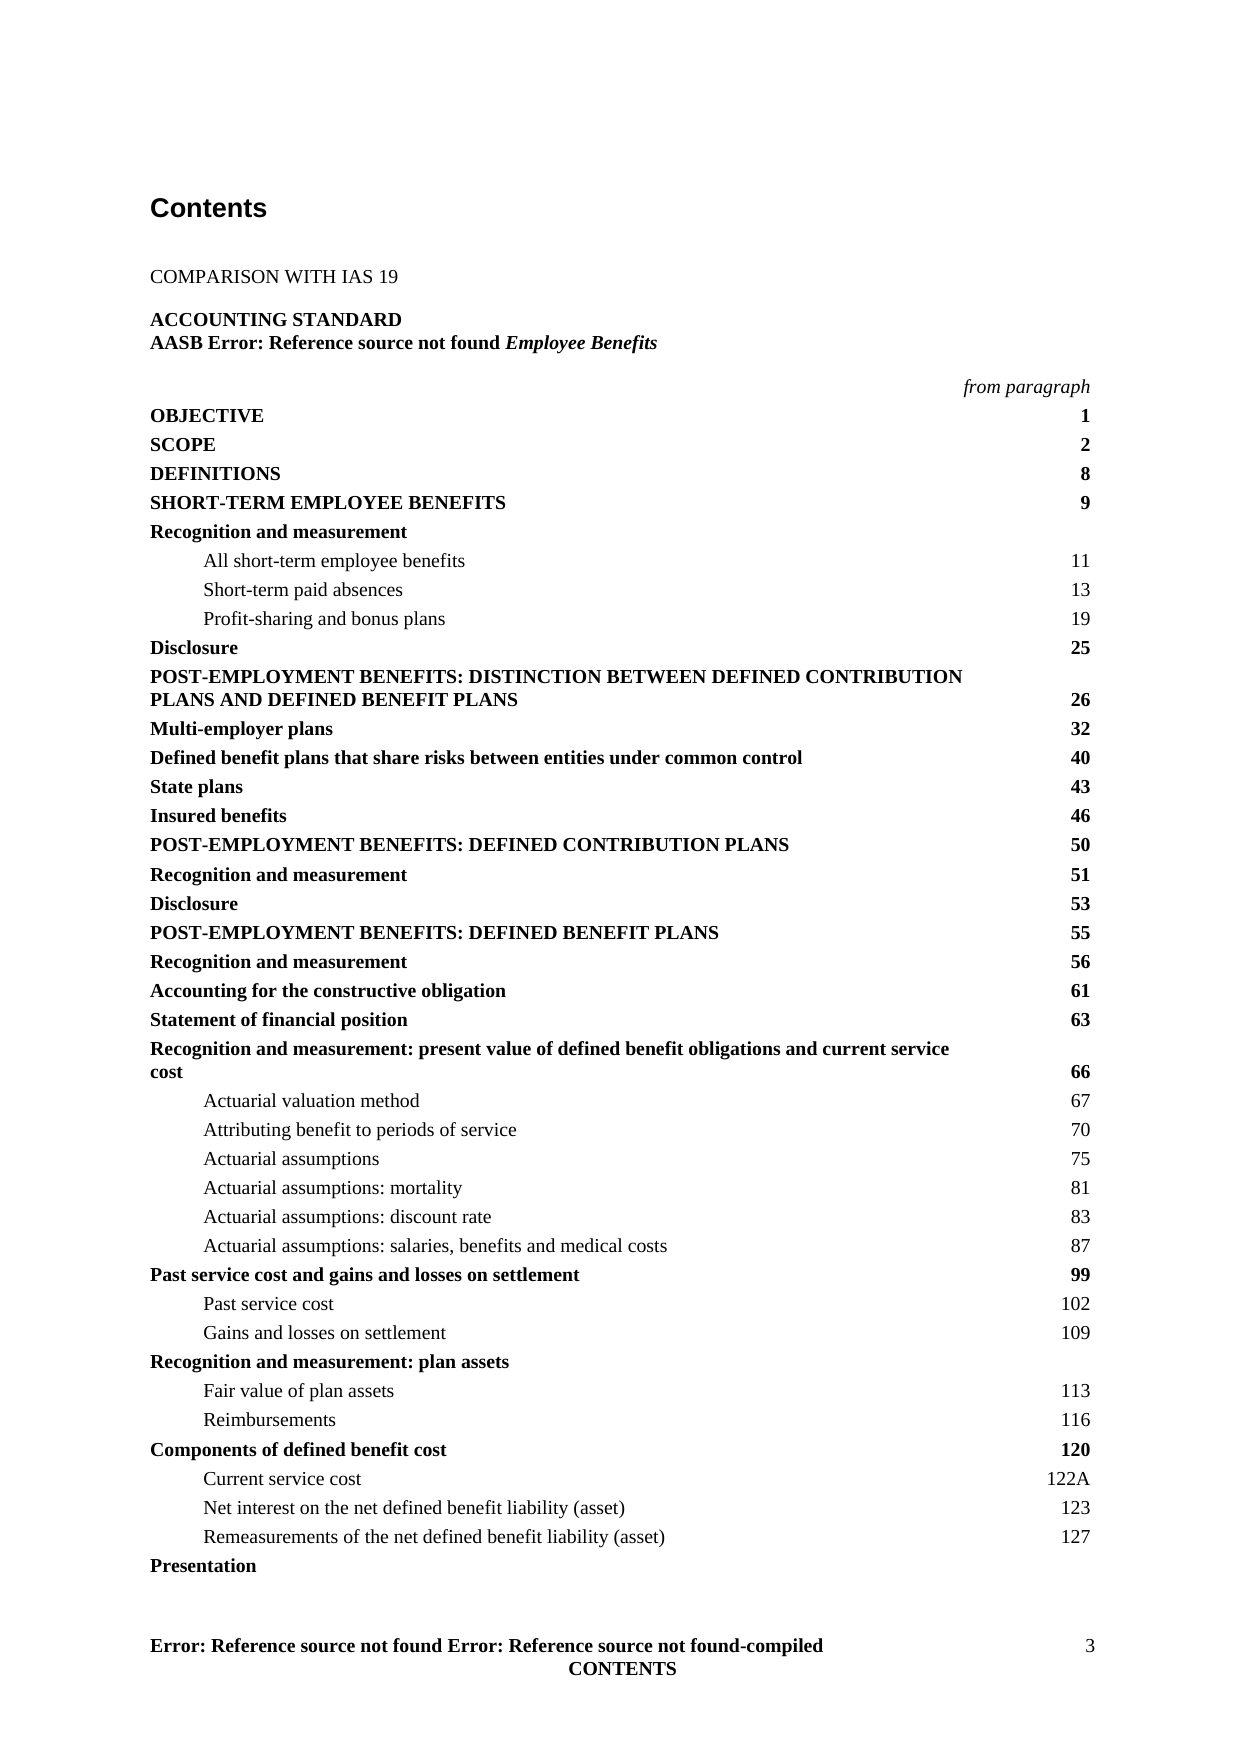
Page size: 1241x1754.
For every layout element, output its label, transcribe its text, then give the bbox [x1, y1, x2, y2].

text Short-term paid absences 13 [203, 578, 972, 601]
text Disclosure 25 [150, 636, 972, 659]
text Defined benefit plans that share risks between entities under common control 40 [150, 746, 972, 769]
text Profit-sharing and bonus plans 19 [203, 607, 972, 630]
text Actuarial assumptions 75 [203, 1147, 972, 1170]
text Current service cost 122A [203, 1467, 972, 1489]
text Actuarial assumptions: discount rate 83 [203, 1205, 972, 1228]
text Recognition and measurement 56 [150, 950, 972, 972]
text Remeasurements of the net defined benefit liability (asset) 127 [203, 1525, 972, 1547]
text Statement of financial position 63 [150, 1008, 972, 1031]
text Post-employment benefits: defined contribution plans 50 [150, 833, 972, 856]
text State plans 43 [150, 775, 972, 798]
text Accounting for the constructive obligation 61 [150, 979, 972, 1002]
text Past service cost and gains and losses on settlement 99 [150, 1263, 972, 1286]
text Reimbursements 116 [203, 1408, 972, 1431]
text ACCOUNTING STANDARD [150, 308, 1090, 331]
text Past service cost 102 [203, 1292, 972, 1315]
text Multi-employer plans 32 [150, 717, 972, 740]
text Insured benefits 46 [150, 804, 972, 827]
text Attributing benefit to periods of service 70 [203, 1118, 972, 1141]
text Recognition and measurement [150, 520, 972, 543]
text Scope 2 [150, 433, 972, 456]
text Definitions 8 [150, 462, 972, 485]
text Actuarial assumptions: mortality 81 [203, 1176, 972, 1199]
text Short-term employee benefits 9 [150, 491, 972, 514]
text Objective 1 [150, 404, 972, 427]
text All short-term employee benefits 11 [203, 549, 972, 572]
text Gains and losses on settlement 109 [203, 1321, 972, 1344]
text Presentation [150, 1554, 972, 1577]
text Post-employment benefits: defined benefit plans 55 [150, 921, 972, 943]
title Contents [150, 192, 1090, 223]
text COMPARISON WITH IAS 19 [150, 264, 1090, 287]
text Recognition and measurement 51 [150, 862, 972, 885]
text Net interest on the net defined benefit liability (asset) 123 [203, 1496, 972, 1518]
text Actuarial assumptions: salaries, benefits and medical costs 87 [203, 1234, 972, 1257]
text Actuarial valuation method 67 [203, 1089, 972, 1112]
text Fair value of plan assets 113 [203, 1379, 972, 1402]
text Recognition and measurement: plan assets [150, 1350, 972, 1373]
text Recognition and measurement: present value of defined benefit obligations and current service cost 66 [150, 1037, 972, 1082]
subtitle from paragraph [150, 375, 1090, 397]
text Components of defined benefit cost 120 [150, 1437, 972, 1460]
text Post-employment benefits: distinction between defined contribution plans and defined benefit plans 26 [150, 665, 972, 711]
text Disclosure 53 [150, 892, 972, 914]
